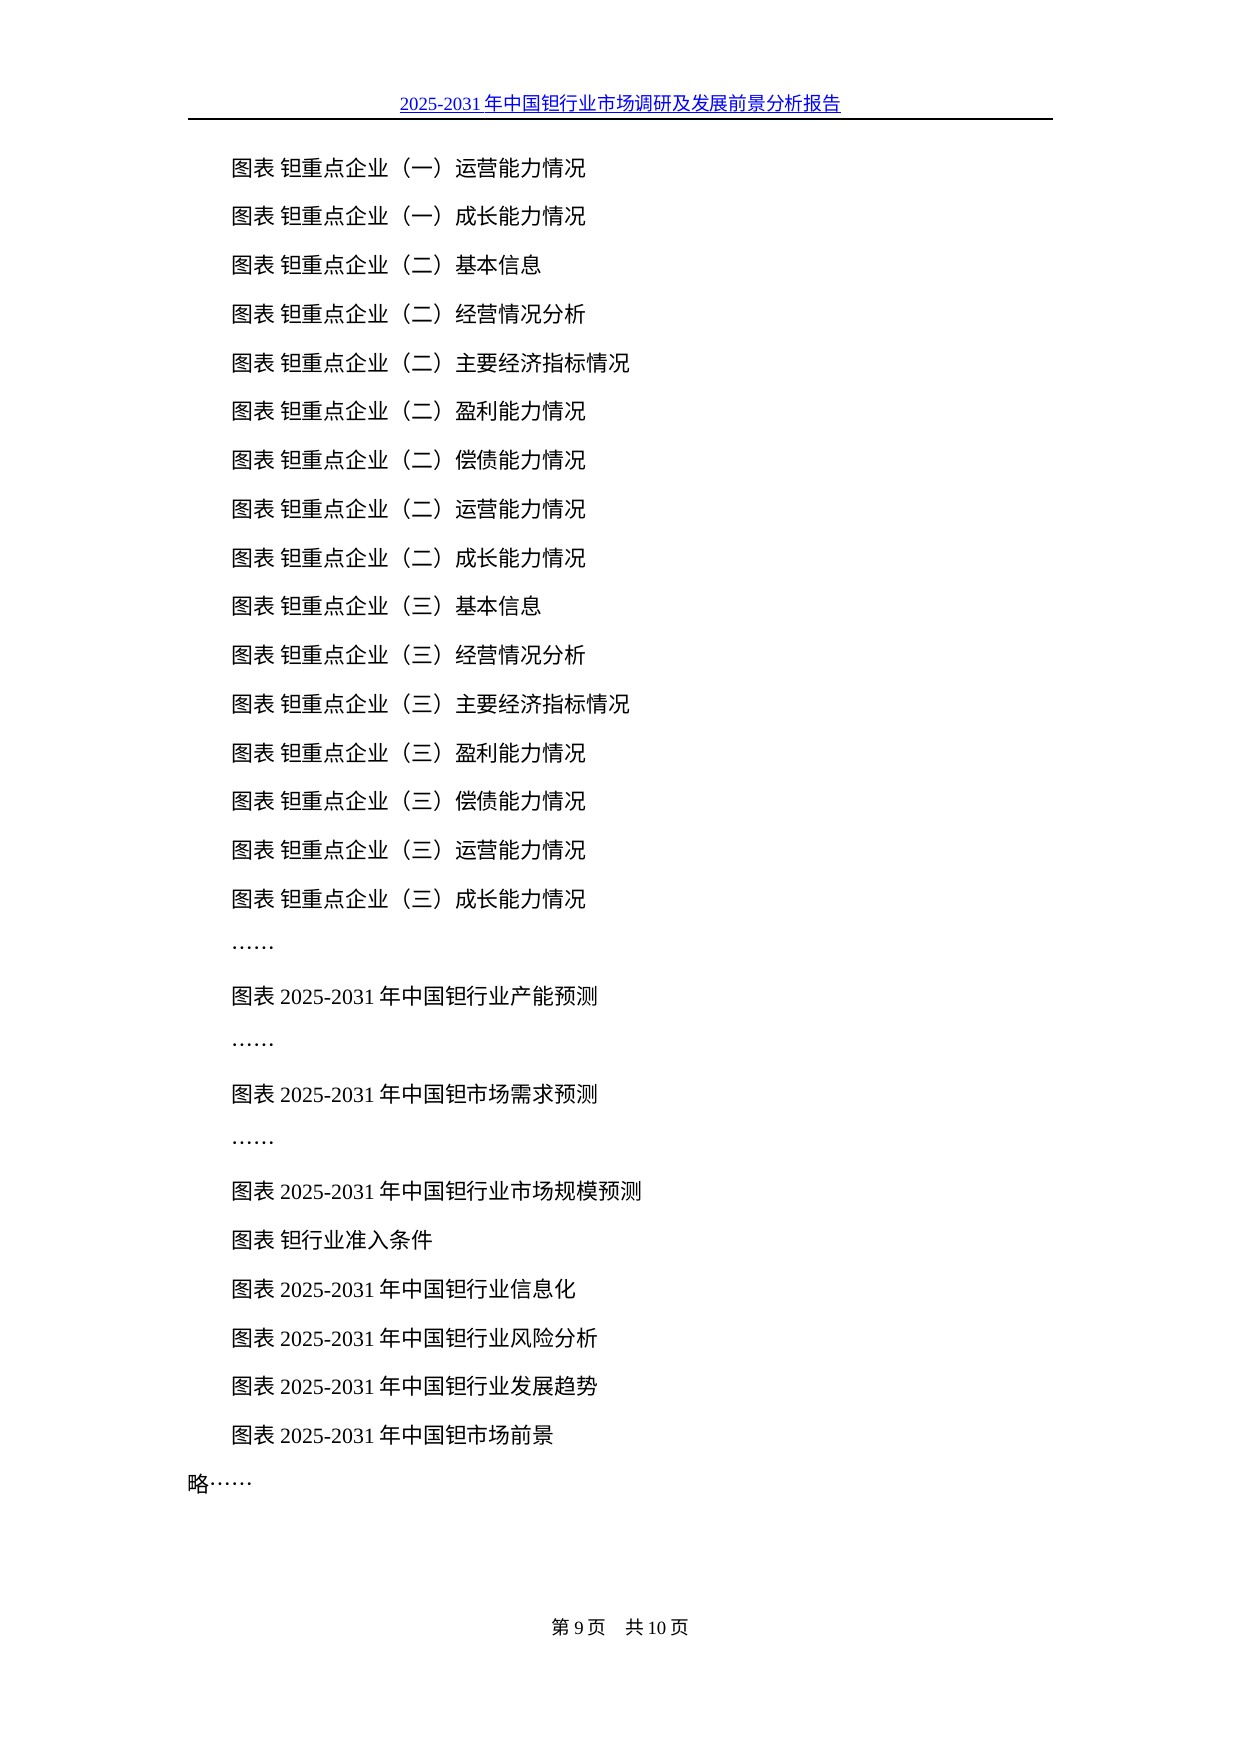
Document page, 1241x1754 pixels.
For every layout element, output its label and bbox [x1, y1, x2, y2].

text [187, 150, 1053, 1499]
